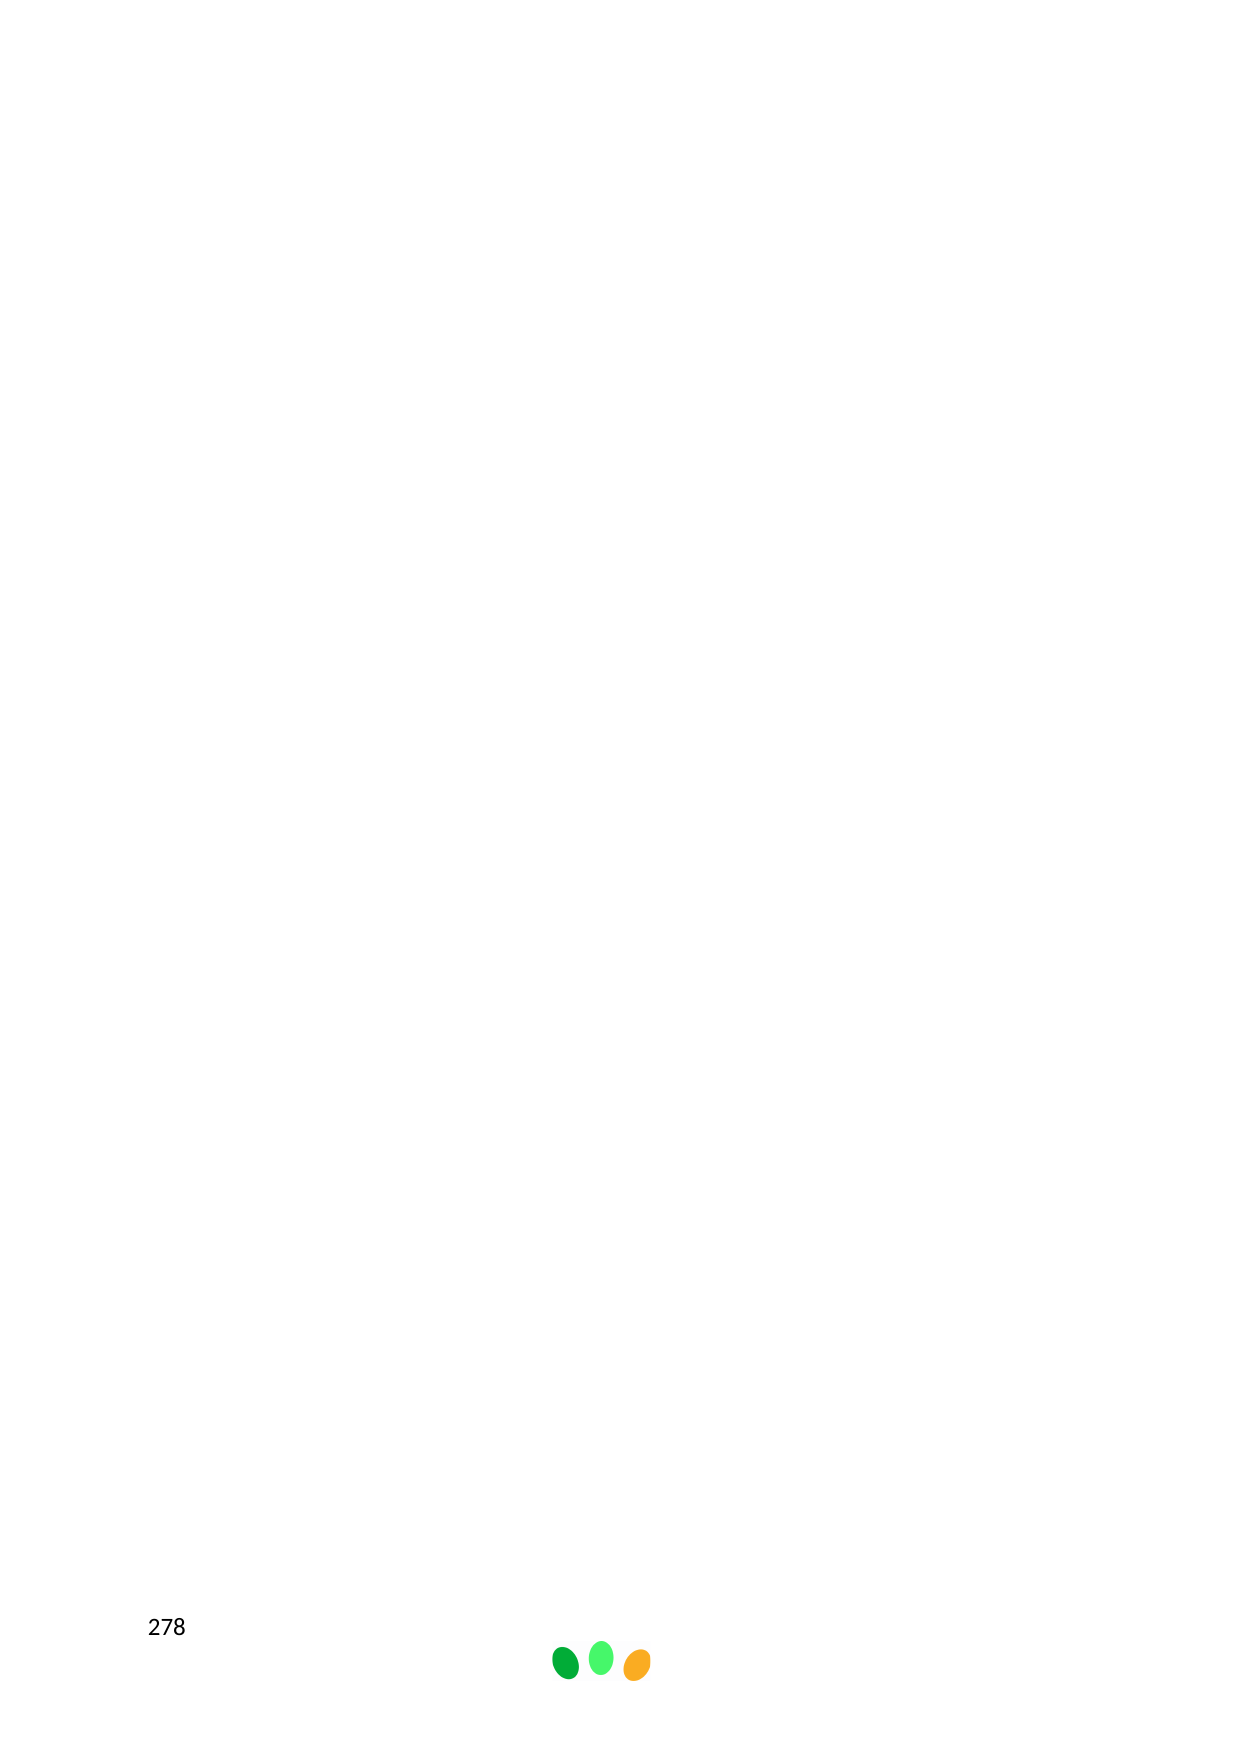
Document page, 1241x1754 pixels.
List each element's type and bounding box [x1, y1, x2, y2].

picture [552, 1641, 651, 1681]
